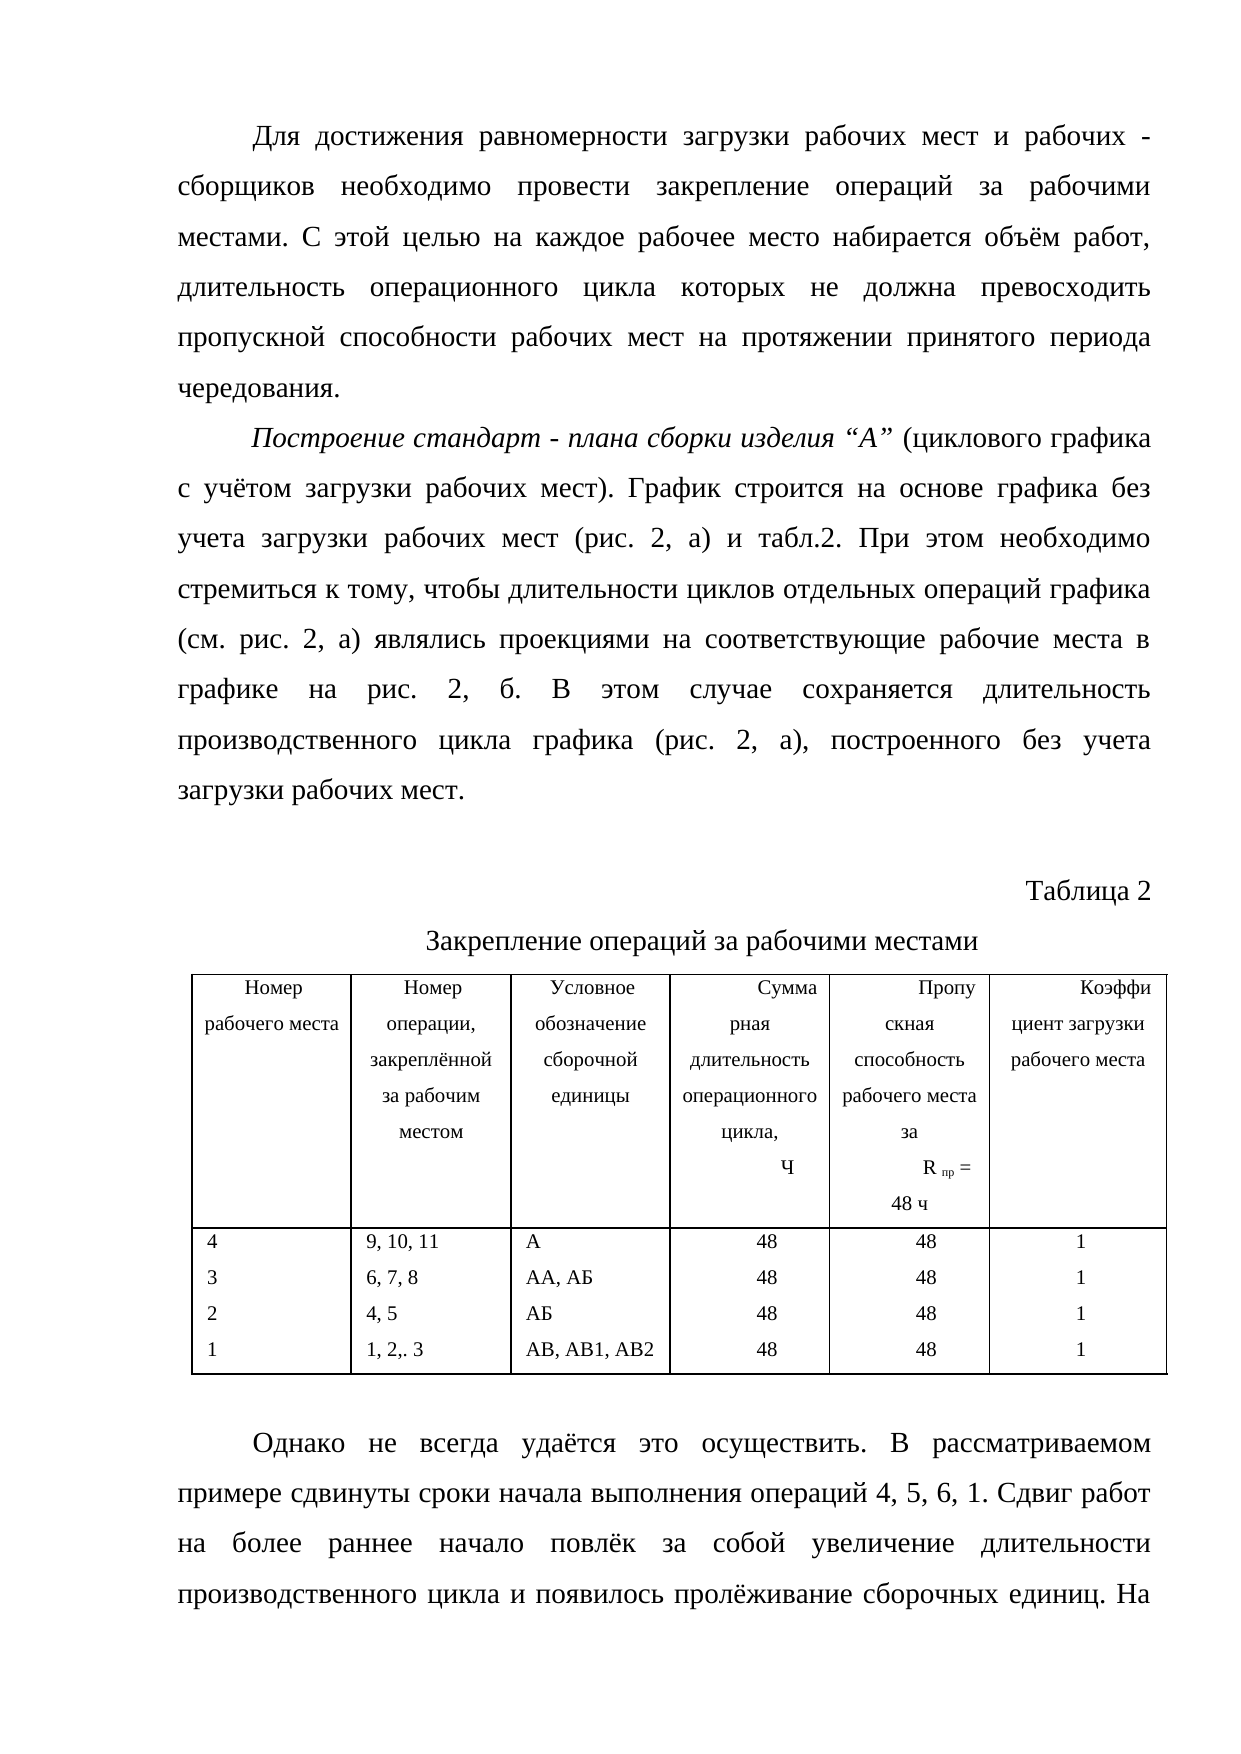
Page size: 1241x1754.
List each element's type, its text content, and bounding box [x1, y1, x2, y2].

text Для достижения равномерности загрузки рабочих мест и рабочих - сборщиков необходимо провести закрепление операций за рабочими местами. С этой целью на каждое рабочее место набирается объём работ, длительность операционного цикла которых не должна превосходить пропускной способности рабочих мест на протяжении принятого периода чередования. [177, 118, 1152, 403]
table_cell 48 48 48 48 [830, 1229, 989, 1373]
table_header Номер рабочего места [193, 975, 350, 1227]
table_header Пропускная способность рабочего места за R пр = 48 ч [830, 975, 989, 1227]
table_header Номер операции, закреплённой за рабочим местом [352, 975, 510, 1227]
table_cell 1 1 1 1 [990, 1229, 1166, 1373]
table_header Условное обозначение сборочной единицы [512, 975, 669, 1227]
table_cell 9, 10, 11 6, 7, 8 4, 5 1, 2,. 3 [352, 1229, 510, 1373]
table_header Суммарная длительность операционного цикла, Ч [671, 975, 829, 1227]
text Закрепление операций за рабочими местами [177, 923, 1152, 957]
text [177, 1425, 1152, 1609]
table_cell 48 48 48 48 [671, 1229, 829, 1373]
table_cell А АА, АБ АБ АВ, АВ1, АВ2 [512, 1229, 669, 1373]
table_cell 4 3 2 1 [193, 1229, 350, 1373]
text Построение стандарт - плана сборки изделия “А” (циклового графика с учётом загрузки рабочих мест). График строится на основе графика без учета загрузки рабочих мест (рис. 2, а) и табл.2. При этом необходимо стремиться к тому, чтобы длительности циклов отдельных операций графика (см. рис. 2, а) являлись проекциями на соответствующие рабочие места в графике на рис. 2, б. В этом случае сохраняется длительность производственного цикла графика (рис. 2, а), построенного без учета загрузки рабочих мест. [177, 420, 1152, 806]
text Таблица 2 [177, 873, 1152, 906]
table_header Коэффициент загрузки рабочего места [990, 975, 1166, 1227]
